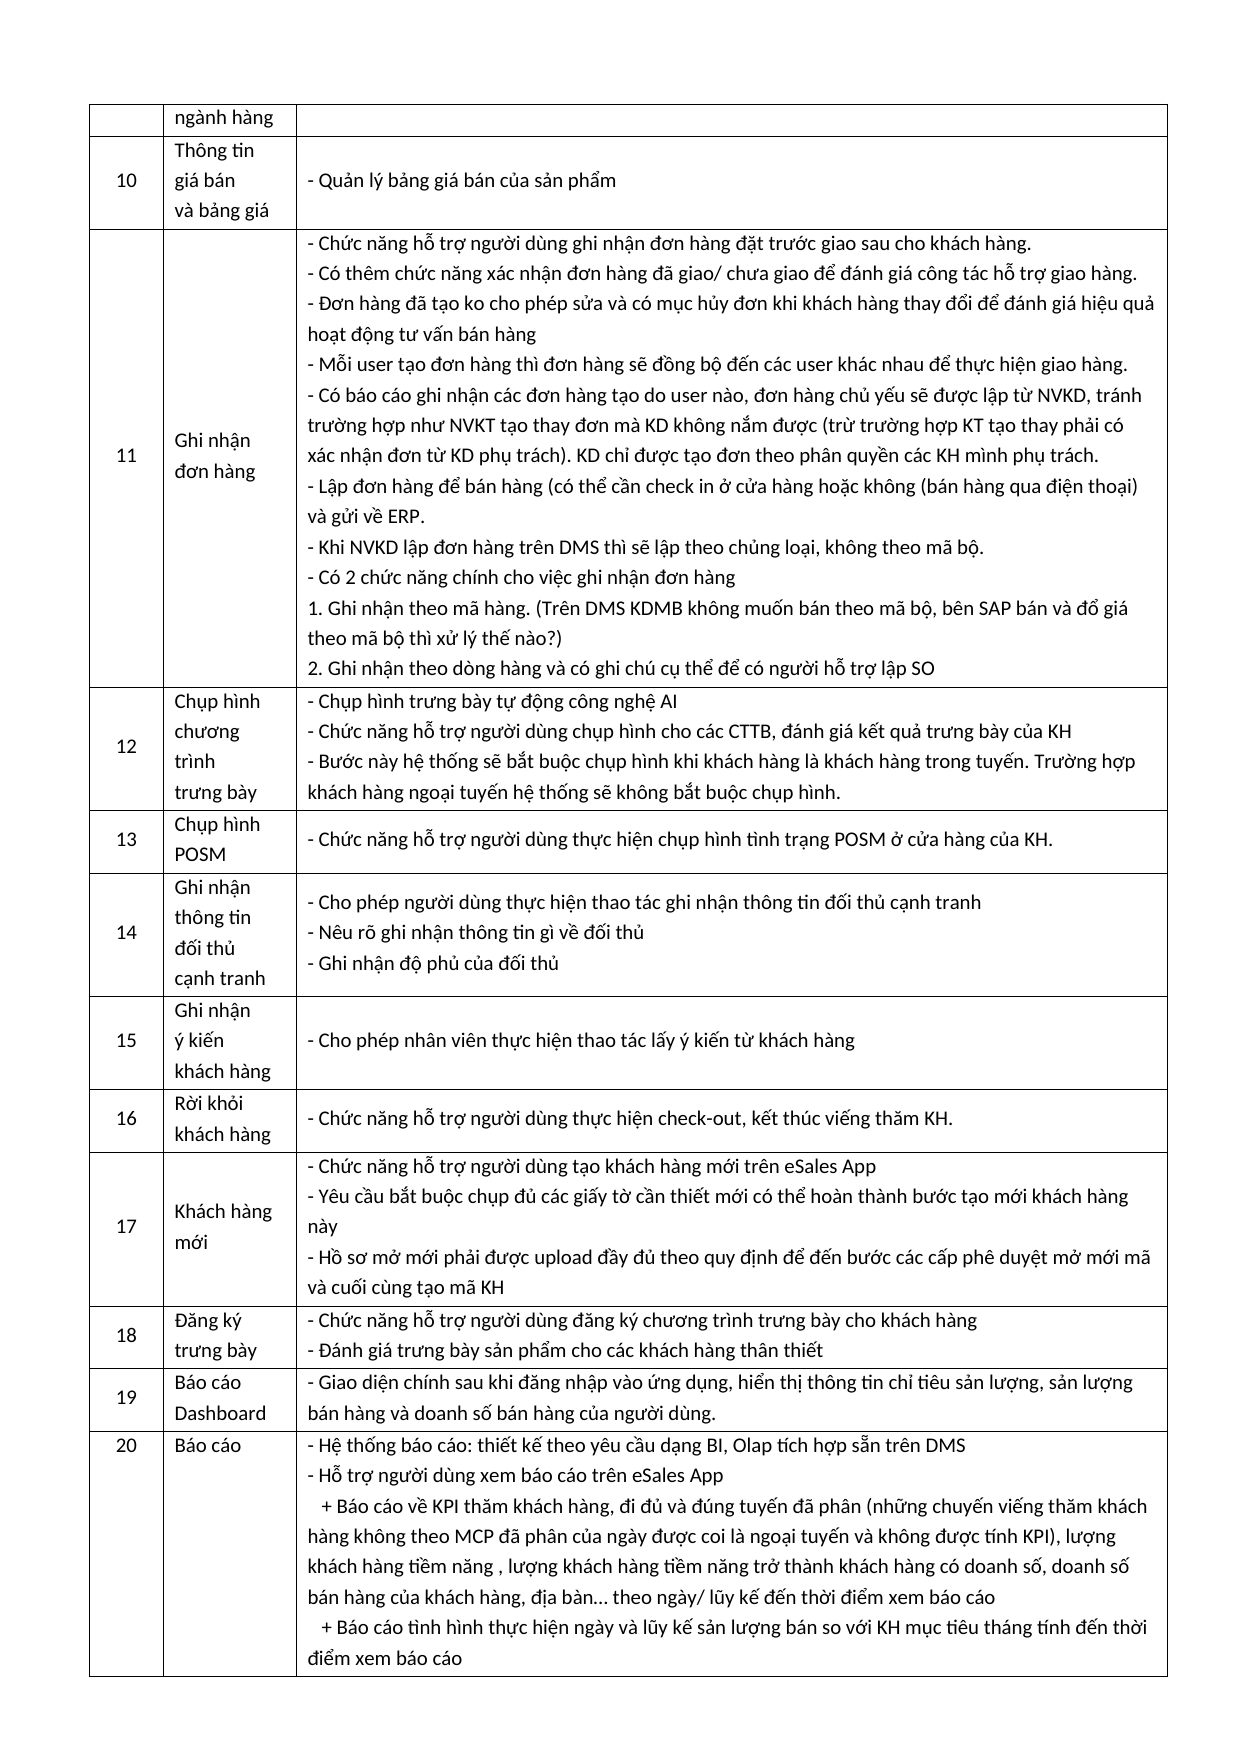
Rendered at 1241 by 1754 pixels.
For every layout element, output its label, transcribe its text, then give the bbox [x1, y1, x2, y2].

table_cell 15 [90, 997, 163, 1089]
table_cell Chụp hình POSM [164, 811, 296, 873]
table_cell Báo cáo [164, 1432, 296, 1676]
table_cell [164, 105, 296, 136]
table_cell - Chức năng hỗ trợ người dùng thực hiện check-out, kết thúc viếng thăm KH. [297, 1090, 1167, 1152]
table_cell Rời khỏi khách hàng [164, 1090, 296, 1152]
table_cell - Chức năng hỗ trợ người dùng đăng ký chương trình trưng bày cho khách hàng - Đánh giá trưng bày sản phẩm cho các khách hàng thân thiết [297, 1307, 1167, 1368]
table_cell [297, 105, 1167, 136]
table_cell Thông tin giá bán và bảng giá [164, 137, 296, 229]
table_cell Ghi nhận đơn hàng [164, 230, 296, 687]
table_cell 16 [90, 1090, 163, 1152]
table_cell Khách hàng mới [164, 1153, 296, 1306]
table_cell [297, 1432, 1167, 1676]
table_cell 17 [90, 1153, 163, 1306]
table_cell 18 [90, 1307, 163, 1368]
table_cell - Cho phép người dùng thực hiện thao tác ghi nhận thông tin đối thủ cạnh tranh - Nêu rõ ghi nhận thông tin gì về đối thủ - Ghi nhận độ phủ của đối thủ [297, 874, 1167, 996]
table_cell Ghi nhận thông tin đối thủ cạnh tranh [164, 874, 296, 996]
table_cell 11 [90, 230, 163, 687]
table_cell - Chức năng hỗ trợ người dùng thực hiện chụp hình tình trạng POSM ở cửa hàng của KH. [297, 811, 1167, 873]
table_cell Chụp hình chương trình trưng bày [164, 688, 296, 810]
table_cell Báo cáo Dashboard [164, 1369, 296, 1431]
table_cell 19 [90, 1369, 163, 1431]
table_cell Đăng ký trưng bày [164, 1307, 296, 1368]
table_cell 10 [90, 137, 163, 229]
table_cell 14 [90, 874, 163, 996]
table_cell 12 [90, 688, 163, 810]
table_cell Ghi nhận ý kiến khách hàng [164, 997, 296, 1089]
table_cell - Chức năng hỗ trợ người dùng ghi nhận đơn hàng đặt trước giao sau cho khách hàng. - Có thêm chức năng xác nhận đơn hàng đã giao/ chưa giao để đánh giá công tác hỗ trợ giao hàng. - Đơn hàng đã tạo ko cho phép sửa và có mục hủy đơn khi khách hàng thay đổi để đánh giá hiệu quả hoạt động tư vấn bán hàng - Mỗi user tạo đơn hàng thì đơn hàng sẽ đồng bộ đến các user khác nhau để thực hiện giao hàng. - Có báo cáo ghi nhận các đơn hàng tạo do user nào, đơn hàng chủ yếu sẽ được lập từ NVKD, tránh trường hợp như NVKT tạo thay đơn mà KD không nắm được (trừ trường hợp KT tạo thay phải có xác nhận đơn từ KD phụ trách). KD chỉ được tạo đơn theo phân quyền các KH mình phụ trách. - Lập đơn hàng để bán hàng (có thể cần check in ở cửa hàng hoặc không (bán hàng qua điện thoại) và gửi về ERP. - Khi NVKD lập đơn hàng trên DMS thì sẽ lập theo chủng loại, không theo mã bộ. - Có 2 chức năng chính cho việc ghi nhận đơn hàng 1. Ghi nhận theo mã hàng. (Trên DMS KDMB không muốn bán theo mã bộ, bên SAP bán và đổ giá theo mã bộ thì xử lý thế nào?) 2. Ghi nhận theo dòng hàng và có ghi chú cụ thể để có người hỗ trợ lập SO [297, 230, 1167, 687]
table_cell - Chức năng hỗ trợ người dùng tạo khách hàng mới trên eSales App - Yêu cầu bắt buộc chụp đủ các giấy tờ cần thiết mới có thể hoàn thành bước tạo mới khách hàng này - Hồ sơ mở mới phải được upload đầy đủ theo quy định để đến bước các cấp phê duyệt mở mới mã và cuối cùng tạo mã KH [297, 1153, 1167, 1306]
table_cell - Chụp hình trưng bày tự động công nghệ AI - Chức năng hỗ trợ người dùng chụp hình cho các CTTB, đánh giá kết quả trưng bày của KH - Bước này hệ thống sẽ bắt buộc chụp hình khi khách hàng là khách hàng trong tuyến. Trường hợp khách hàng ngoại tuyến hệ thống sẽ không bắt buộc chụp hình. [297, 688, 1167, 810]
table_cell 9 [90, 105, 163, 136]
table_cell 13 [90, 811, 163, 873]
table_cell - Cho phép nhân viên thực hiện thao tác lấy ý kiến từ khách hàng [297, 997, 1167, 1089]
table_cell - Giao diện chính sau khi đăng nhập vào ứng dụng, hiển thị thông tin chỉ tiêu sản lượng, sản lượng bán hàng và doanh số bán hàng của người dùng. [297, 1369, 1167, 1431]
table_cell 20 [90, 1432, 163, 1676]
table_cell - Quản lý bảng giá bán của sản phẩm [297, 137, 1167, 229]
